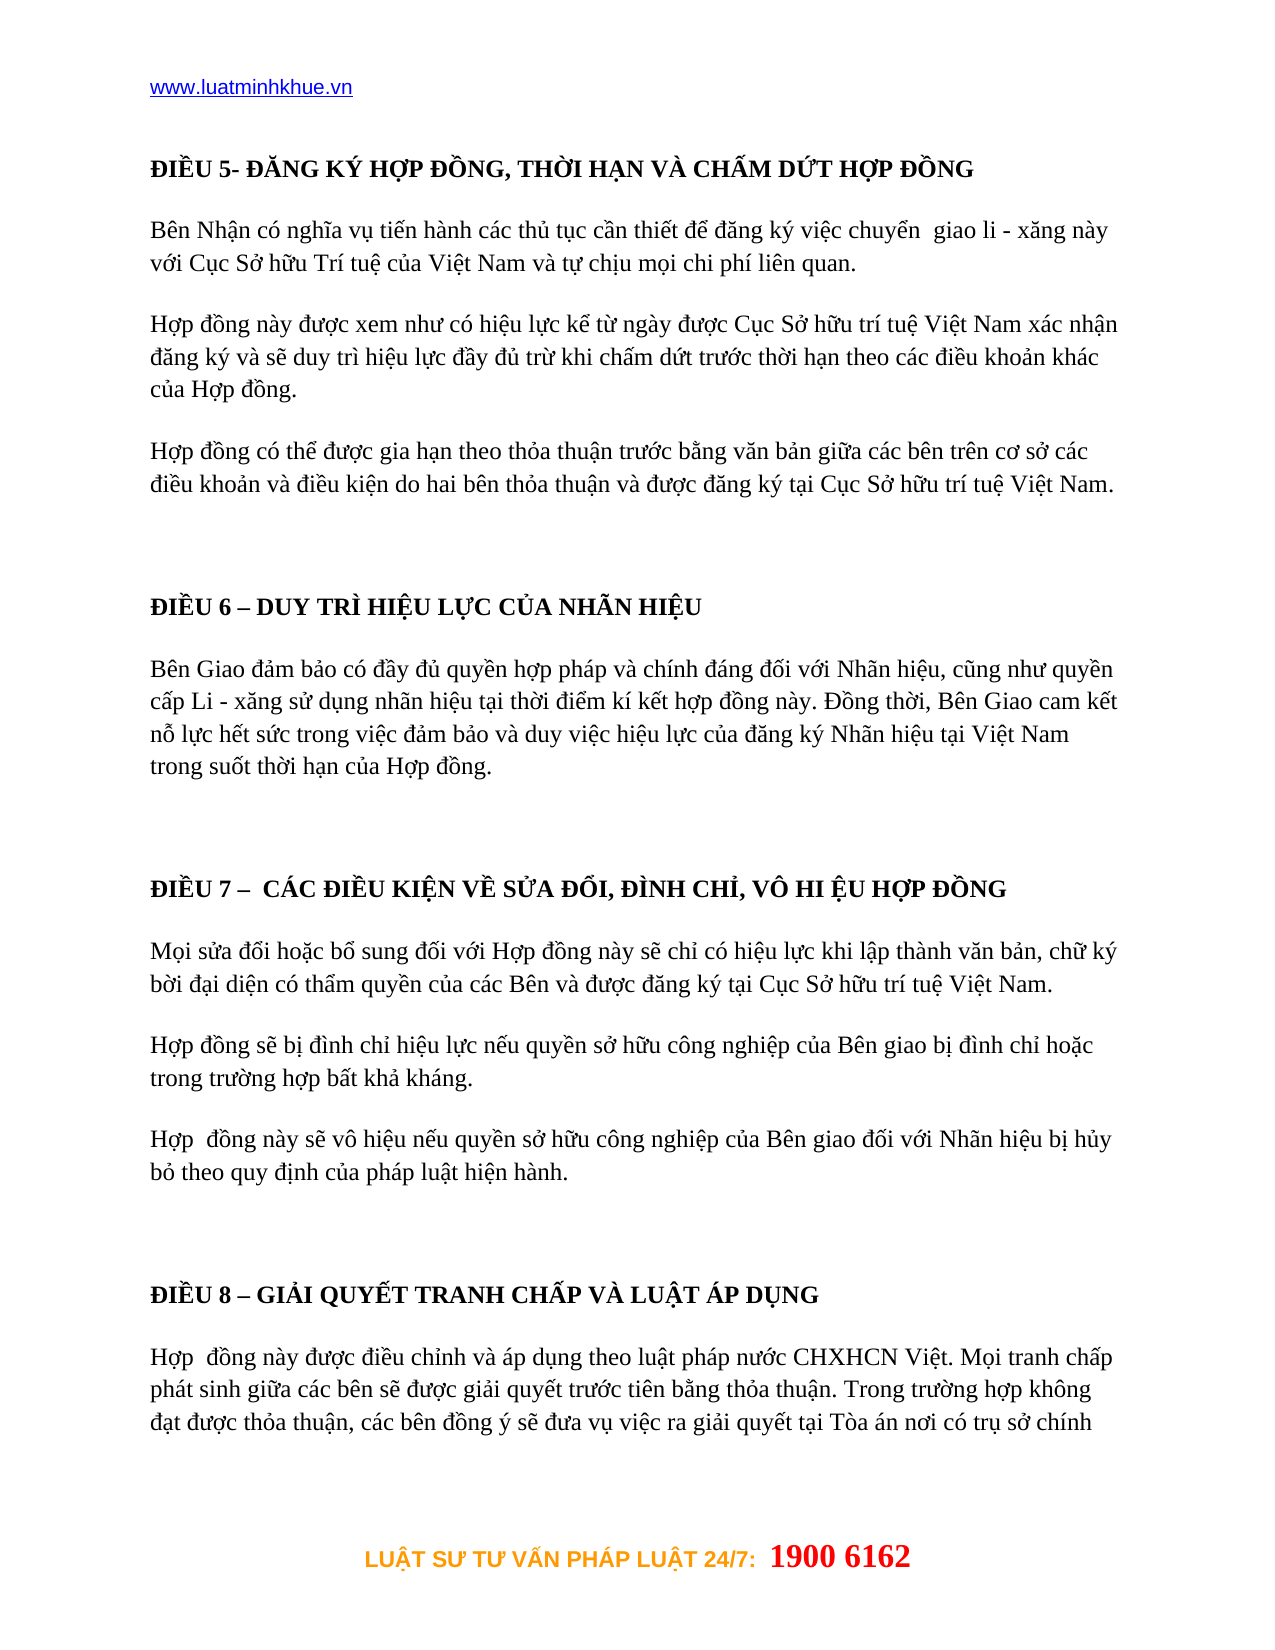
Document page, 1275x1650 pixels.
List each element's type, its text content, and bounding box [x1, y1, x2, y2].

text Hợp đồng sẽ bị đình chỉ hiệu lực nếu quyền sở hữu công nghiệp của Bên giao bị đình chỉ hoặc trong trường hợp bất khả kháng. [150, 1027, 1125, 1092]
text Hợp đồng này sẽ vô hiệu nếu quyền sở hữu công nghiệp của Bên giao đối với Nhãn hiệu bị hủy bỏ theo quy định của pháp luật hiện hành. [150, 1121, 1125, 1186]
text ĐIỀU 6 – DUY TRÌ HIỆU LỰC CỦA NHÃN HIỆU [150, 588, 1125, 621]
text Hợp đồng này được xem như có hiệu lực kể từ ngày được Cục Sở hữu trí tuệ Việt Nam xác nhận đăng ký và sẽ duy trì hiệu lực đầy đủ trừ khi chấm dứt trước thời hạn theo các điều khoản khác của Hợp đồng. [150, 306, 1125, 403]
text ĐIỀU 7 – CÁC ĐIỀU KIỆN VỀ SỬA ĐỔI, ĐÌNH CHỈ, VÔ HI ỆU HỢP ĐỒNG [150, 871, 1125, 903]
text Bên Giao đảm bảo có đầy đủ quyền hợp pháp và chính đáng đối với Nhãn hiệu, cũng như quyền cấp Li - xăng sử dụng nhãn hiệu tại thời điểm kí kết hợp đồng này. Đồng thời, Bên Giao cam kết nỗ lực hết sức trong việc đảm bảo và duy việc hiệu lực của đăng ký Nhãn hiệu tại Việt Nam trong suốt thời hạn của Hợp đồng. [150, 650, 1125, 780]
text Mọi sửa đổi hoặc bổ sung đối với Hợp đồng này sẽ chỉ có hiệu lực khi lập thành văn bản, chữ ký bời đại diện có thẩm quyền của các Bên và được đăng ký tại Cục Sở hữu trí tuệ Việt Nam. [150, 932, 1125, 997]
text ĐIỀU 8 – GIẢI QUYẾT TRANH CHẤP VÀ LUẬT ÁP DỤNG [150, 1277, 1125, 1309]
text Bên Nhận có nghĩa vụ tiến hành các thủ tục cần thiết để đăng ký việc chuyển giao li - xăng này với Cục Sở hữu Trí tuệ của Việt Nam và tự chịu mọi chi phí liên quan. [150, 212, 1125, 277]
text Hợp đồng có thể được gia hạn theo thỏa thuận trước bằng văn bản giữa các bên trên cơ sở các điều khoản và điều kiện do hai bên thỏa thuận và được đăng ký tại Cục Sở hữu trí tuệ Việt Nam. [150, 432, 1125, 497]
text ĐIỀU 5- ĐĂNG KÝ HỢP ĐỒNG, THỜI HẠN VÀ CHẤM DỨT HỢP ĐỒNG [150, 150, 1125, 182]
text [150, 1338, 1125, 1436]
